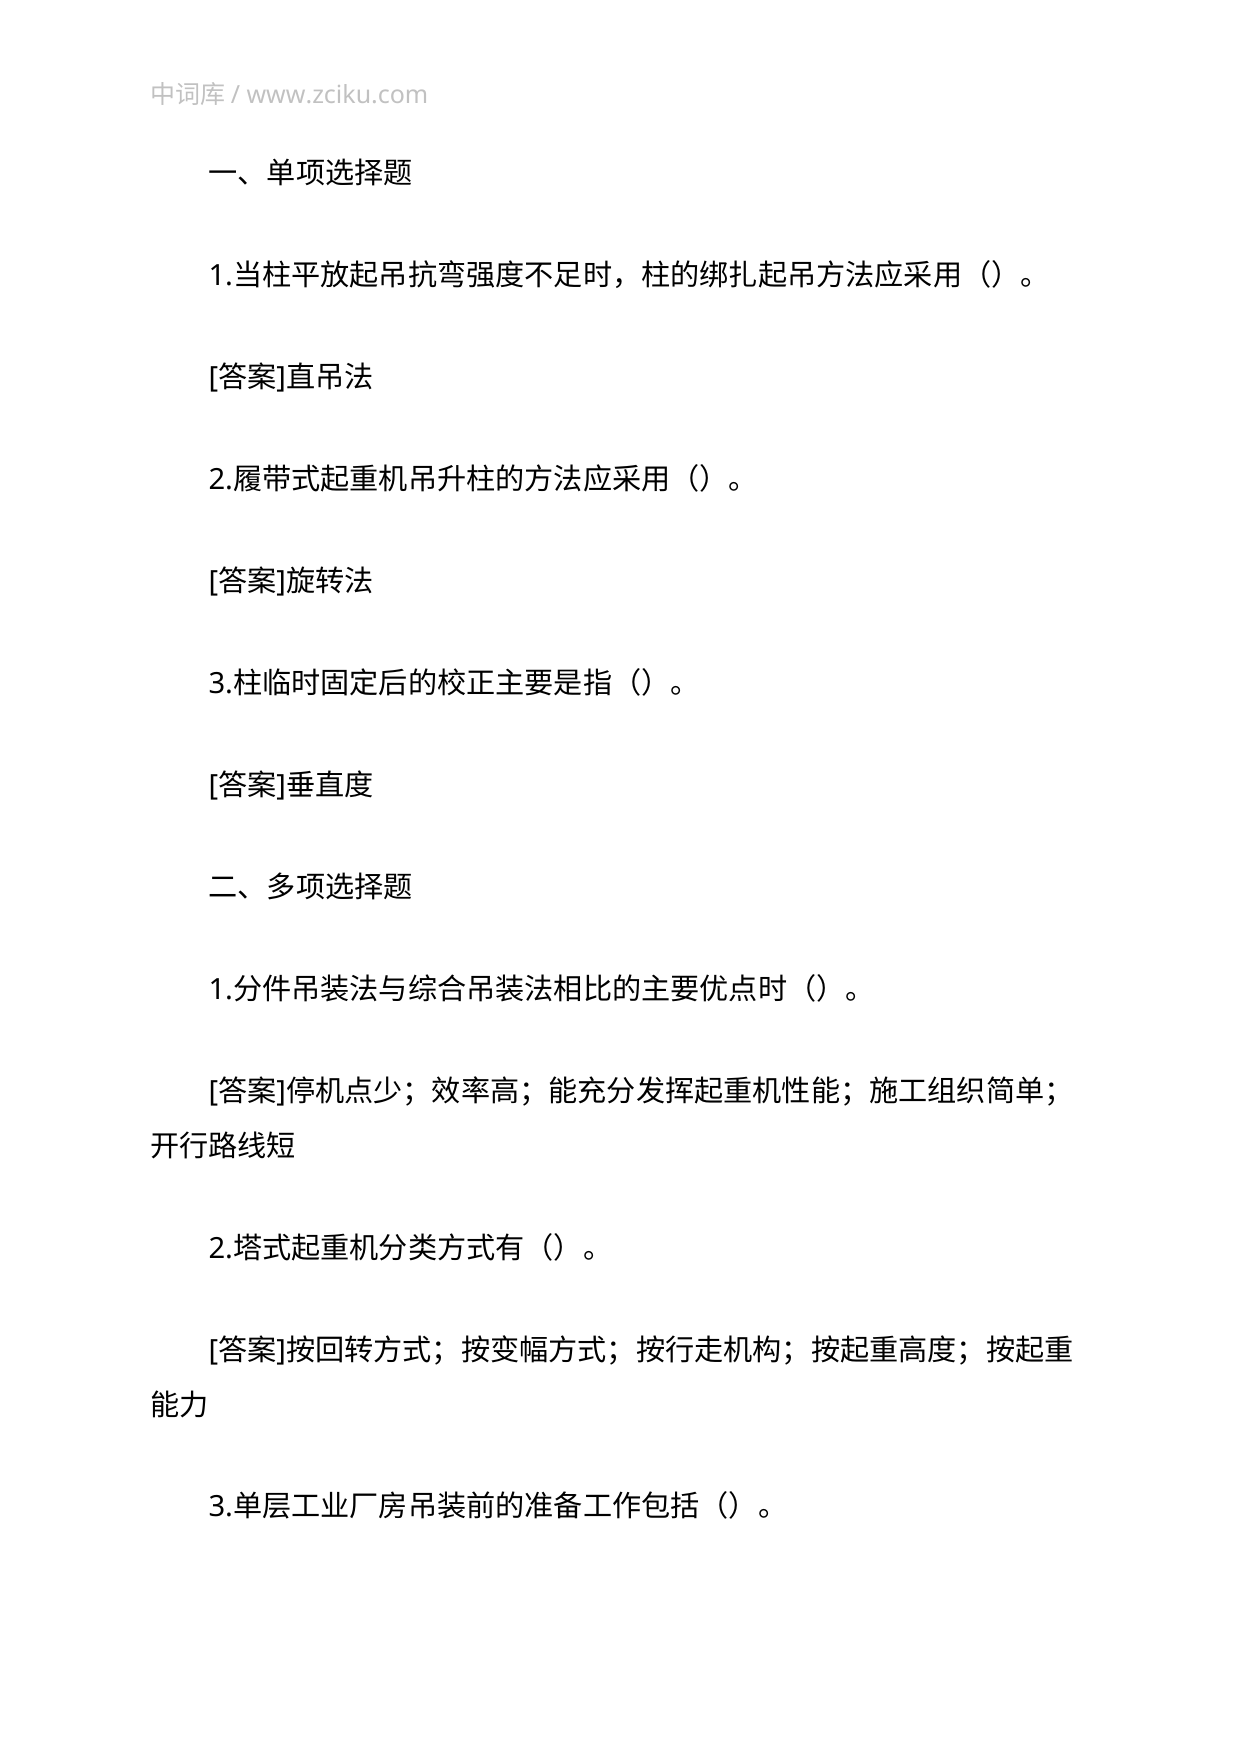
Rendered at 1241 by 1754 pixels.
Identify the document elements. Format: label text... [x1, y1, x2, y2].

text [答案]按回转方式；按变幅方式；按行走机构；按起重高度；按起重能力 [150, 1326, 1090, 1423]
text [答案]垂直度 [150, 762, 1090, 804]
text 3.柱临时固定后的校正主要是指（）。 [150, 660, 1090, 702]
text 1.当柱平放起吊抗弯强度不足时，柱的绑扎起吊方法应采用（）。 [150, 252, 1090, 294]
text 2.塔式起重机分类方式有（）。 [150, 1224, 1090, 1267]
text [答案]直吊法 [150, 354, 1090, 396]
text 1.分件吊装法与综合吊装法相比的主要优点时（）。 [150, 965, 1090, 1008]
text 一、单项选择题 [150, 150, 1090, 192]
text [答案]停机点少；效率高；能充分发挥起重机性能；施工组织简单；开行路线短 [150, 1067, 1090, 1165]
text 3.单层工业厂房吊装前的准备工作包括（）。 [150, 1483, 1090, 1525]
text 2.履带式起重机吊升柱的方法应采用（）。 [150, 456, 1090, 498]
text 二、多项选择题 [150, 864, 1090, 906]
text [答案]旋转法 [150, 558, 1090, 600]
